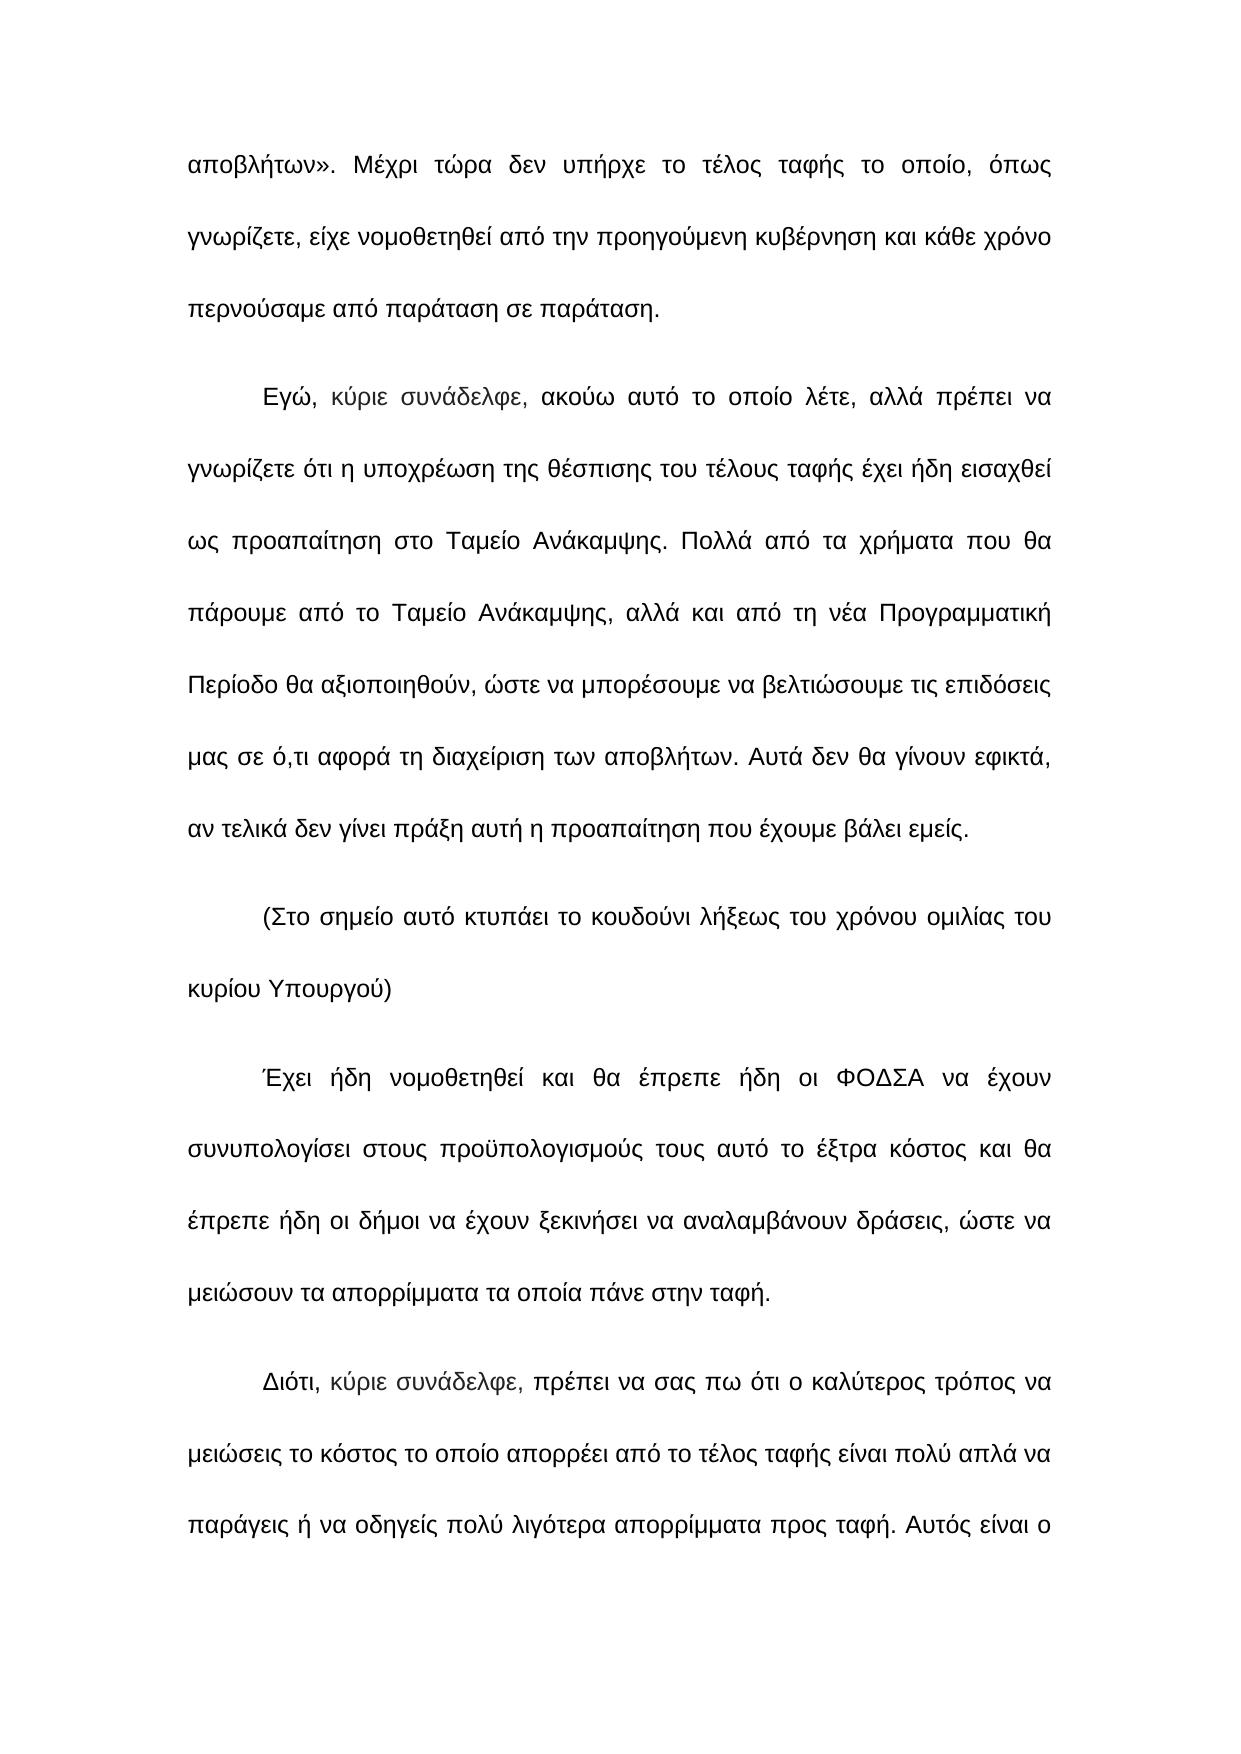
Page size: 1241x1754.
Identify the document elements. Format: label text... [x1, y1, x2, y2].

text (Στο σημείο αυτό κτυπάει το κουδούνι λήξεως του χρόνου ομιλίας του κυρίου Υπουργού) [187, 902, 1053, 1003]
text Έχει ήδη νομοθετηθεί και θα έπρεπε ήδη οι ΦΟΔΣΑ να έχουν συνυπολογίσει στους προϋπολογισμούς τους αυτό το έξτρα κόστος και θα έπρεπε ήδη οι δήμοι να έχουν ξεκινήσει να αναλαμβάνουν δράσεις, ώστε να μειώσουν τα απορρίμματα τα οποία πάνε στην ταφή. [187, 1062, 1053, 1307]
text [187, 150, 1053, 322]
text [187, 1367, 1053, 1539]
text Εγώ, κύριε συνάδελφε, ακούω αυτό το οποίο λέτε, αλλά πρέπει να γνωρίζετε ότι η υποχρέωση της θέσπισης του τέλους ταφής έχει ήδη εισαχθεί ως προαπαίτηση στο Ταμείο Ανάκαμψης. Πολλά από τα χρήματα που θα πάρουμε από το Ταμείο Ανάκαμψης, αλλά και από τη νέα Προγραμματική Περίοδο θα αξιοποιηθούν, ώστε να μπορέσουμε να βελτιώσουμε τις επιδόσεις μας σε ό,τι αφορά τη διαχείριση των αποβλήτων. Αυτά δεν θα γίνουν εφικτά, αν τελικά δεν γίνει πράξη αυτή η προαπαίτηση που έχουμε βάλει εμείς. [187, 382, 1053, 842]
